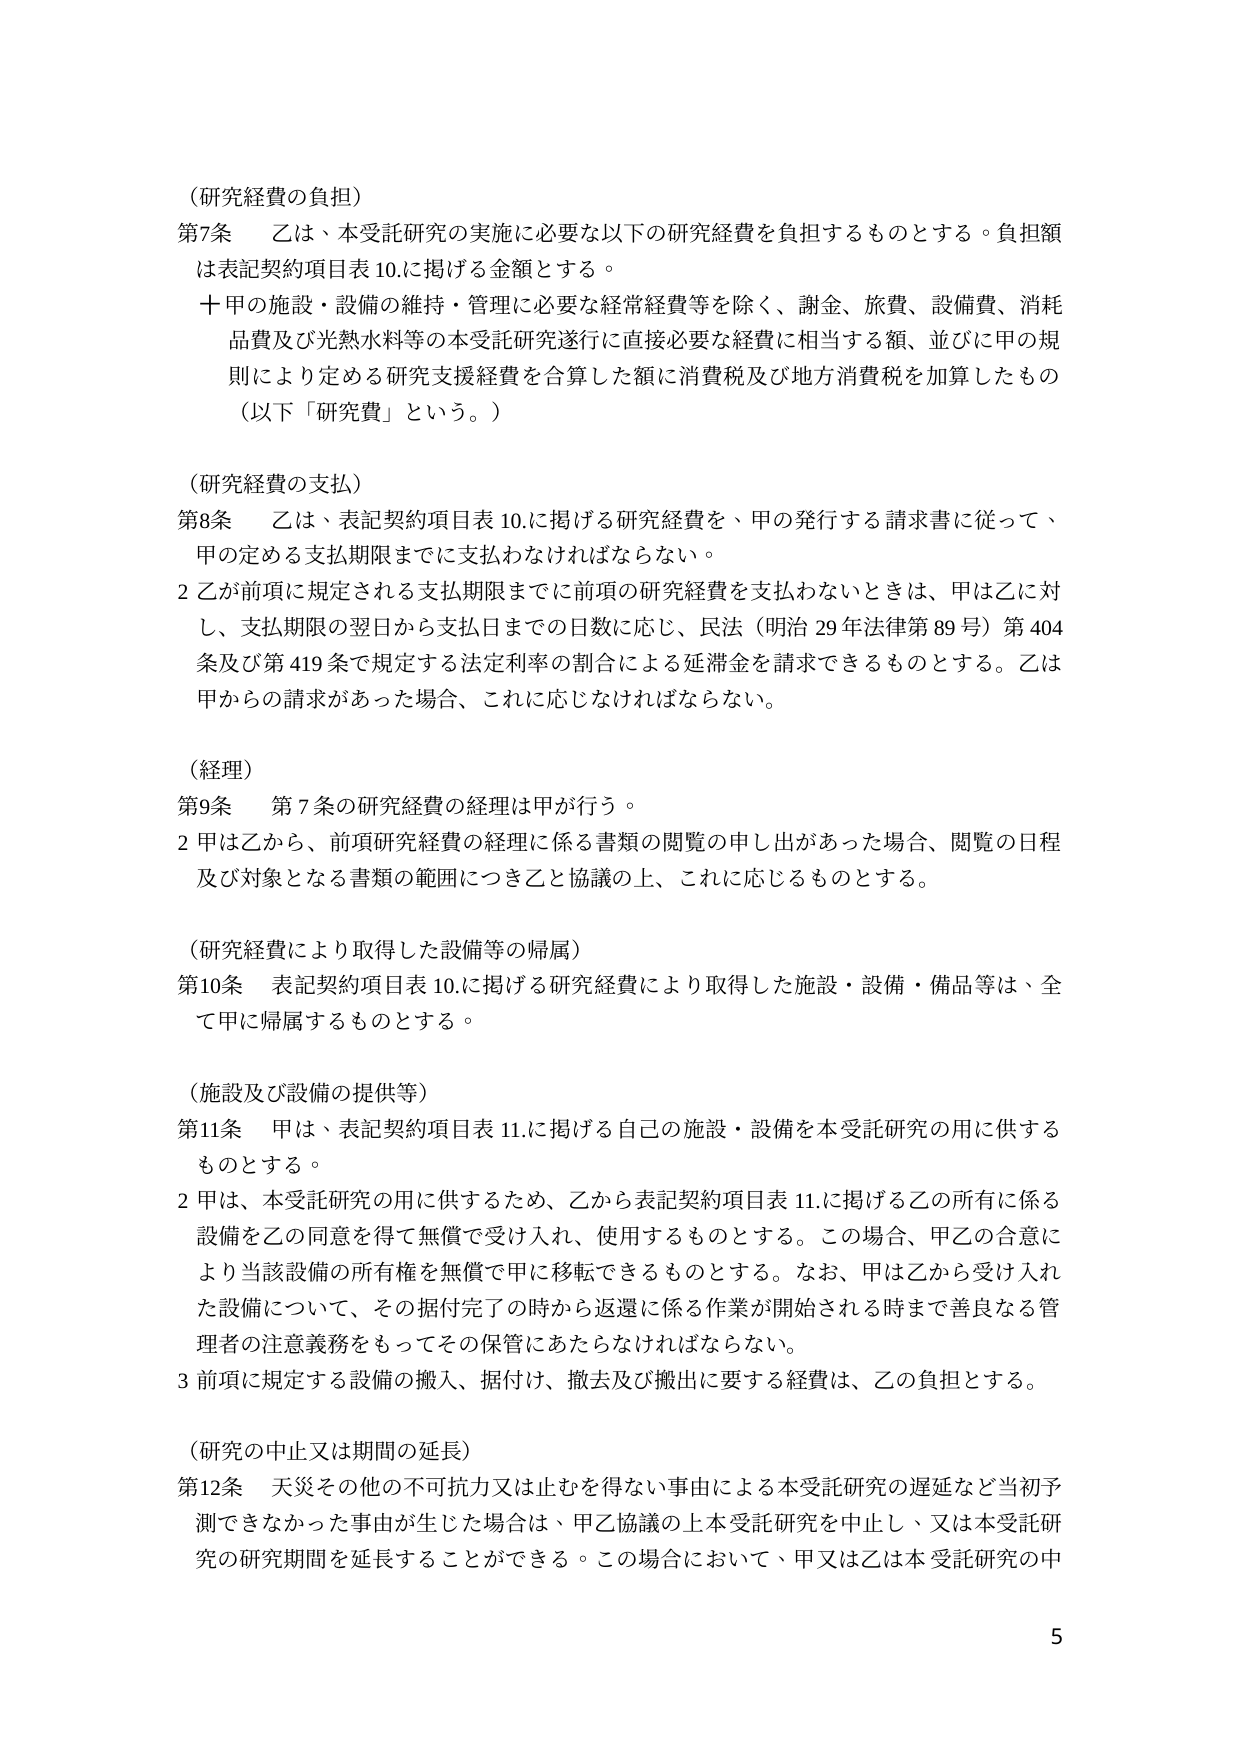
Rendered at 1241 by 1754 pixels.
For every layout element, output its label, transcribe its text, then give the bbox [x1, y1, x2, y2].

text （研究経費の支払） [177, 465, 1063, 501]
text 乙は、表記契約項目表10.に掲げる研究経費を、甲の発行する請求書に従って、甲の定める支払期限までに支払わなければならない。 [177, 501, 1063, 572]
text （研究の中止又は期間の延長） [177, 1432, 1063, 1468]
list 甲は乙から、前項研究経費の経理に係る書類の閲覧の申し出があった場合、閲覧の日程及び対象となる書類の範囲につき乙と協議の上、これに応じるものとする。 [177, 823, 1063, 895]
list （研究経費の負担） [177, 178, 1063, 214]
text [177, 1468, 1063, 1576]
list 甲の施設・設備の維持・管理に必要な経常経費等を除く、謝金、旅費、設備費、消耗品費及び光熱水料等の本受託研究遂行に直接必要な経費に相当する額、並びに甲の規則により定める研究支援経費を合算した額に消費税及び地方消費税を加算したもの（以下「研究費」という。） [199, 286, 1063, 429]
text 第7条の研究経費の経理は甲が行う。 [177, 787, 1063, 823]
list 甲は、本受託研究の用に供するため、乙から表記契約項目表11.に掲げる乙の所有に係る設備を乙の同意を得て無償で受け入れ、使用するものとする。この場合、甲乙の合意により当該設備の所有権を無償で甲に移転できるものとする。なお、甲は乙から受け入れた設備について、その据付完了の時から返還に係る作業が開始される時まで善良なる管理者の注意義務をもってその保管にあたらなければならない。 [177, 1182, 1063, 1361]
text 甲は、表記契約項目表11.に掲げる自己の施設・設備を本受託研究の用に供するものとする。 [177, 1110, 1063, 1182]
text （経理） [177, 752, 1063, 787]
list 乙が前項に規定される支払期限までに前項の研究経費を支払わないときは、甲は乙に対し、支払期限の翌日から支払日までの日数に応じ、民法（明治29年法律第89号）第404条及び第419条で規定する法定利率の割合による延滞金を請求できるものとする。乙は甲からの請求があった場合、これに応じなければならない。 [177, 572, 1063, 716]
text （研究経費により取得した設備等の帰属） [177, 931, 1063, 967]
text （施設及び設備の提供等） [177, 1074, 1063, 1110]
list 前項に規定する設備の搬入、据付け、撤去及び搬出に要する経費は、乙の負担とする。 [177, 1361, 1063, 1397]
text 表記契約項目表10.に掲げる研究経費により取得した施設・設備・備品等は、全て甲に帰属するものとする。 [177, 967, 1063, 1038]
text 乙は、本受託研究の実施に必要な以下の研究経費を負担するものとする。負担額は表記契約項目表10.に掲げる金額とする。 [177, 214, 1063, 286]
